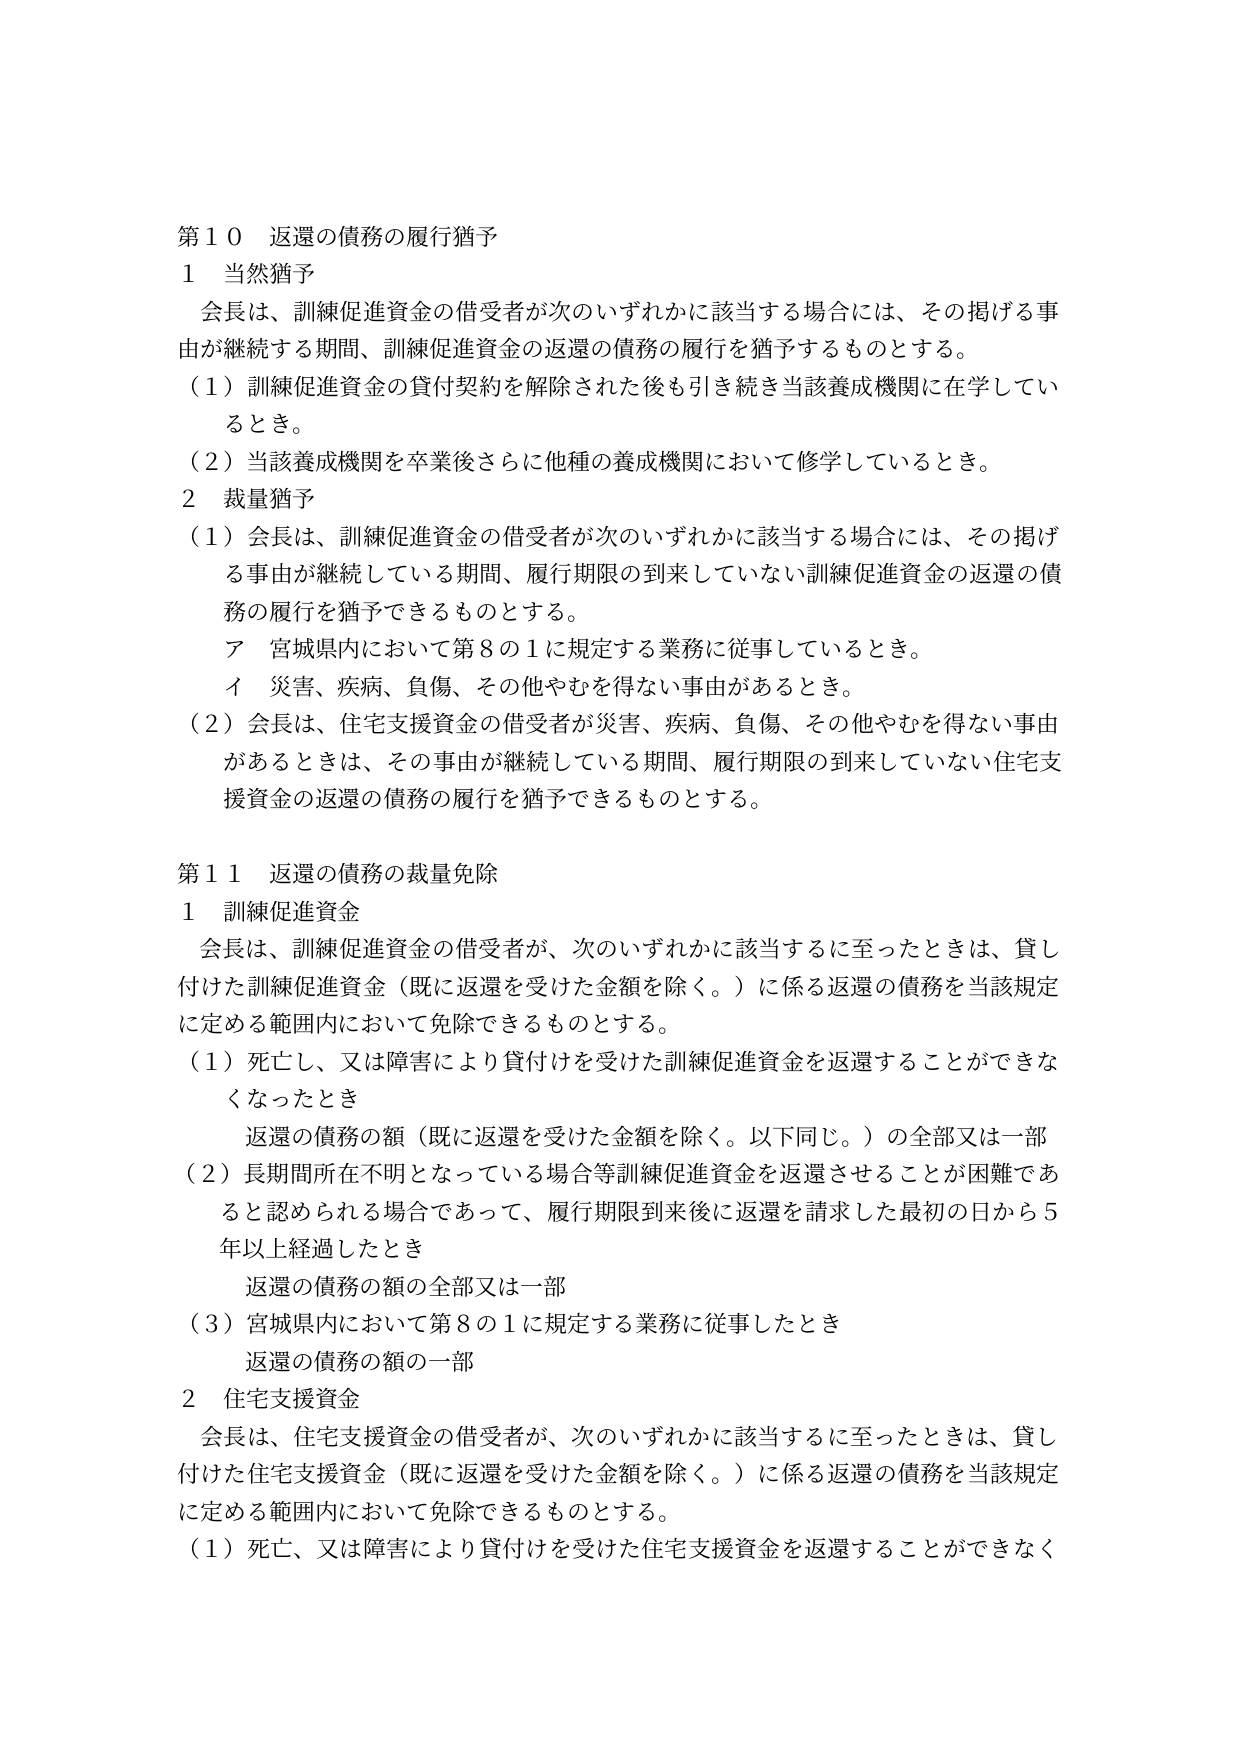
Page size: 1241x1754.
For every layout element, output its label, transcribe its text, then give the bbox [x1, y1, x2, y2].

text イ 災害、疾病、負傷、その他やむを得ない事由があるとき。 [177, 667, 1063, 704]
text （２）当該養成機関を卒業後さらに他種の養成機関において修学しているとき。 [177, 442, 1063, 479]
text （３）宮城県内において第８の１に規定する業務に従事したとき [177, 1304, 1063, 1342]
text 会長は、訓練促進資金の借受者が次のいずれかに該当する場合には、その掲げる事由が継続する期間、訓練促進資金の返還の債務の履行を猶予するものとする。 [177, 292, 1063, 367]
text 第１０ 返還の債務の履行猶予 [177, 217, 1063, 254]
text ２ 住宅支援資金 [177, 1379, 1063, 1417]
text （２）会長は、住宅支援資金の借受者が災害、疾病、負傷、その他やむを得ない事由があるときは、その事由が継続している期間、履行期限の到来していない住宅支援資金の返還の債務の履行を猶予できるものとする。 [177, 704, 1063, 817]
text （１）会長は、訓練促進資金の借受者が次のいずれかに該当する場合には、その掲げる事由が継続している期間、履行期限の到来していない訓練促進資金の返還の債務の履行を猶予できるものとする。 [177, 517, 1063, 629]
text 返還の債務の額の全部又は一部 [199, 1267, 1063, 1304]
text １ 訓練促進資金 [177, 892, 1063, 929]
text （１）死亡し、又は障害により貸付けを受けた訓練促進資金を返還することができなくなったとき [177, 1042, 1063, 1117]
text （１）訓練促進資金の貸付契約を解除された後も引き続き当該養成機関に在学しているとき。 [177, 367, 1063, 442]
text 返還の債務の額（既に返還を受けた金額を除く。以下同じ。）の全部又は一部 [199, 1117, 1063, 1154]
text １ 当然猶予 [177, 254, 1063, 292]
text （２）長期間所在不明となっている場合等訓練促進資金を返還させることが困難であると認められる場合であって、履行期限到来後に返還を請求した最初の日から５年以上経過したとき [173, 1154, 1063, 1267]
text 会長は、訓練促進資金の借受者が、次のいずれかに該当するに至ったときは、貸し付けた訓練促進資金（既に返還を受けた金額を除く。）に係る返還の債務を当該規定に定める範囲内において免除できるものとする。 [177, 929, 1063, 1042]
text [177, 1529, 1063, 1567]
text 第１１ 返還の債務の裁量免除 [177, 854, 1063, 892]
text 返還の債務の額の一部 [199, 1342, 1063, 1379]
text ア 宮城県内において第８の１に規定する業務に従事しているとき。 [177, 629, 1063, 667]
text ２ 裁量猶予 [177, 479, 1063, 517]
text 会長は、住宅支援資金の借受者が、次のいずれかに該当するに至ったときは、貸し付けた住宅支援資金（既に返還を受けた金額を除く。）に係る返還の債務を当該規定に定める範囲内において免除できるものとする。 [177, 1417, 1063, 1529]
